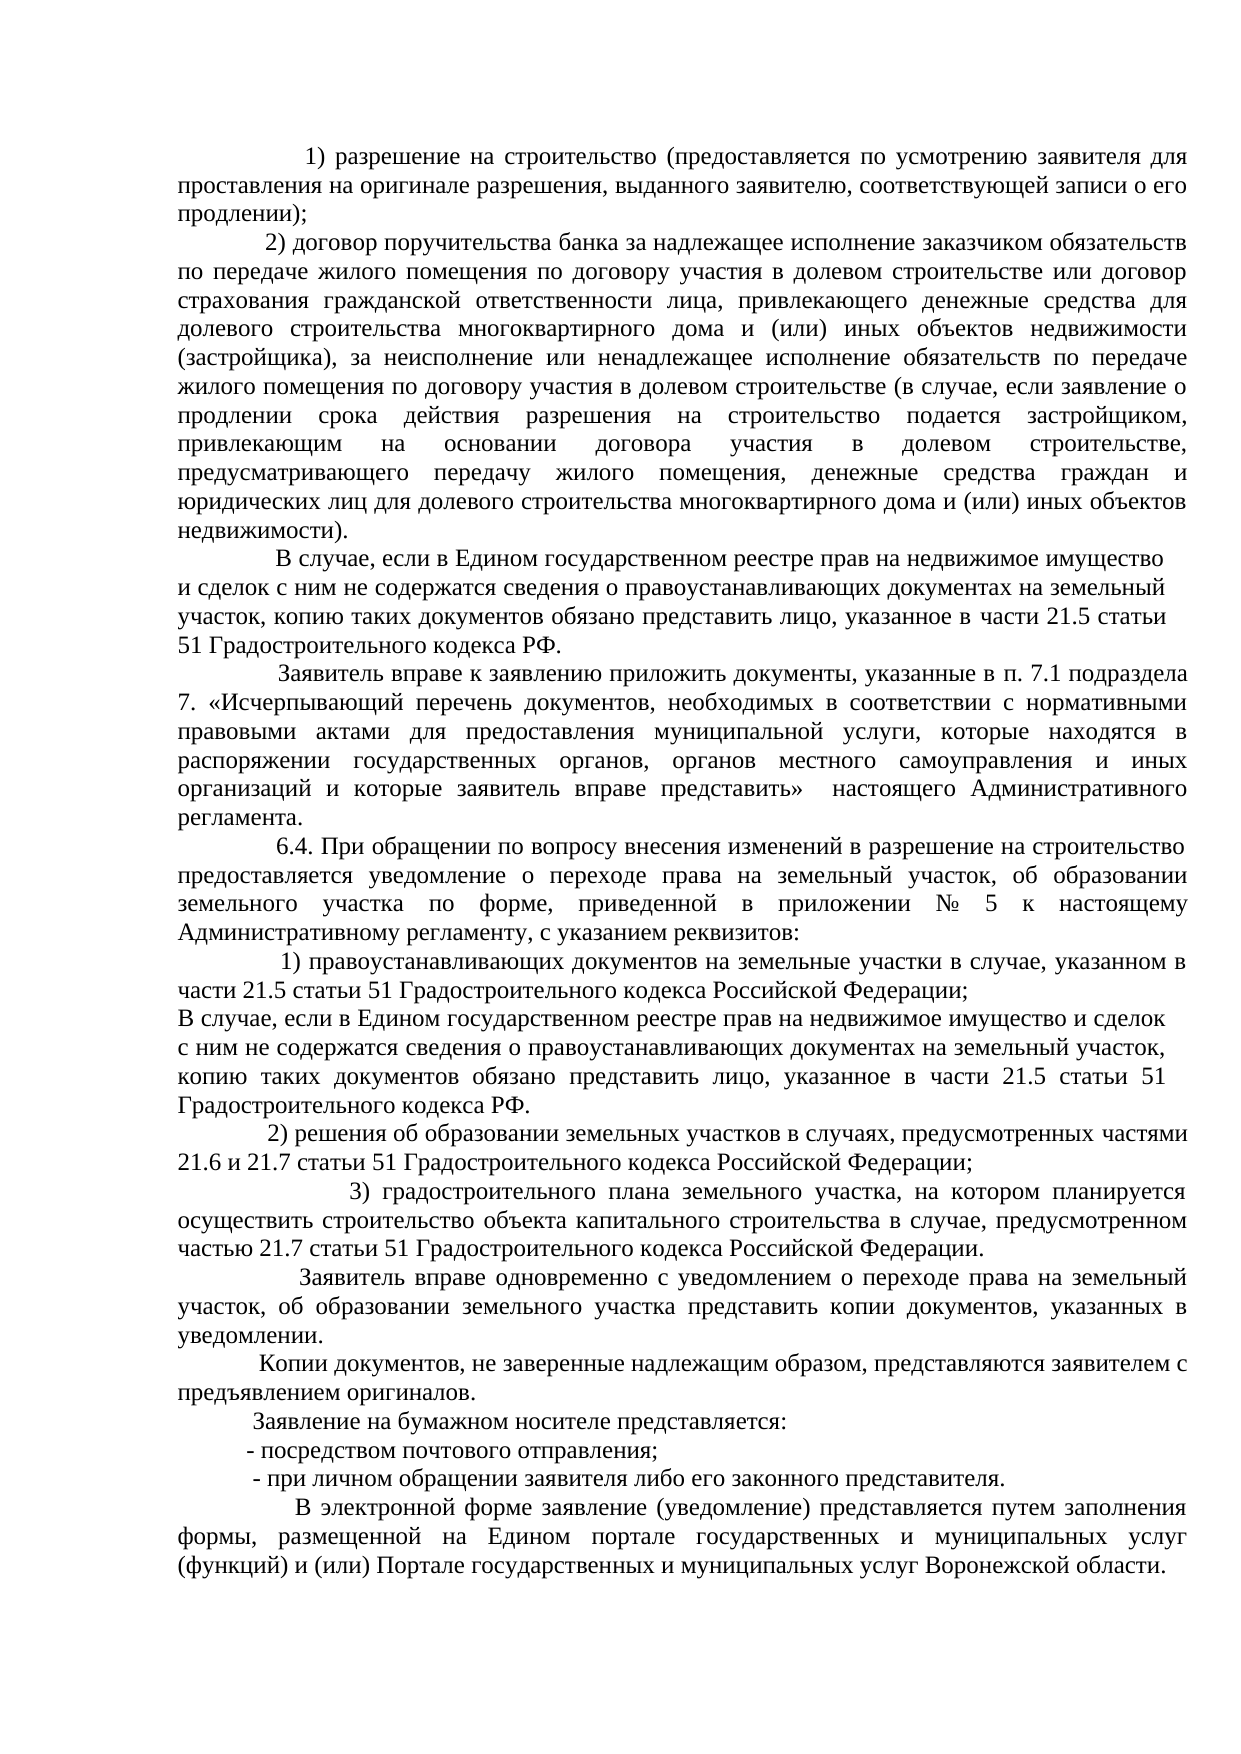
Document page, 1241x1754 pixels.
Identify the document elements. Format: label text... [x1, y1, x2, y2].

list - при личном обращении заявителя либо его законного представителя. [177, 1463, 1188, 1492]
list В электронной форме заявление (уведомление) представляется путем заполнения формы, размещенной на Едином портале государственных и муниципальных услуг (функций) и (или) Портале государственных и муниципальных услуг Воронежской области. [177, 1492, 1188, 1578]
list В случае, если в Едином государственном реестре прав на недвижимое имущество и сделок с ним не содержатся сведения о правоустанавливающих документах на земельный участок, копию таких документов обязано представить лицо, указанное в части 21.5 статьи 51 Градостроительного кодекса РФ. [177, 1003, 1167, 1118]
list 2) решения об образовании земельных участков в случаях, предусмотренных частями 21.6 и 21.7 статьи 51 Градостроительного кодекса Российской Федерации; [177, 1118, 1188, 1176]
list 1) правоустанавливающих документов на земельные участки в случае, указанном в части 21.5 статьи 51 Градостроительного кодекса Российской Федерации; [177, 946, 1188, 1003]
list - посредством почтового отправления; [177, 1435, 1188, 1463]
list 3) градостроительного плана земельного участка, на котором планируется осуществить строительство объекта капитального строительства в случае, предусмотренном частью 21.7 статьи 51 Градостроительного кодекса Российской Федерации. [177, 1176, 1188, 1262]
list Заявление на бумажном носителе представляется: [177, 1406, 1188, 1435]
list Заявитель вправе к заявлению приложить документы, указанные в п. 7.1 подраздела 7. «Исчерпывающий перечень документов, необходимых в соответствии с нормативными правовыми актами для предоставления муниципальной услуги, которые находятся в распоряжении государственных органов, органов местного самоуправления и иных организаций и которые заявитель вправе представить» настоящего Административного регламента. [177, 658, 1188, 831]
list 1) разрешение на строительство (предоставляется по усмотрению заявителя для проставления на оригинале разрешения, выданного заявителю, соответствующей записи о его продлении); [177, 141, 1188, 227]
list В случае, если в Едином государственном реестре прав на недвижимое имущество и сделок с ним не содержатся сведения о правоустанавливающих документах на земельный участок, копию таких документов обязано представить лицо, указанное в части 21.5 статьи 51 Градостроительного кодекса РФ. [177, 543, 1167, 658]
list Заявитель вправе одновременно с уведомлением о переходе права на земельный участок, об образовании земельного участка представить копии документов, указанных в уведомлении. [177, 1262, 1188, 1348]
list Копии документов, не заверенные надлежащим образом, представляются заявителем с предъявлением оригиналов. [177, 1348, 1188, 1406]
list 6.4. При обращении по вопросу внесения изменений в разрешение на строительство предоставляется уведомление о переходе права на земельный участок, об образовании земельного участка по форме, приведенной в приложении № 5 к настоящему Административному регламенту, с указанием реквизитов: [177, 831, 1188, 946]
list 2) договор поручительства банка за надлежащее исполнение заказчиком обязательств по передаче жилого помещения по договору участия в долевом строительстве или договор страхования гражданской ответственности лица, привлекающего денежные средства для долевого строительства многоквартирного дома и (или) иных объектов недвижимости (застройщика), за неисполнение или ненадлежащее исполнение обязательств по передаче жилого помещения по договору участия в долевом строительстве (в случае, если заявление о продлении срока действия разрешения на строительство подается застройщиком, привлекающим на основании договора участия в долевом строительстве, предусматривающего передачу жилого помещения, денежные средства граждан и юридических лиц для долевого строительства многоквартирного дома и (или) иных объектов недвижимости). [177, 227, 1188, 543]
